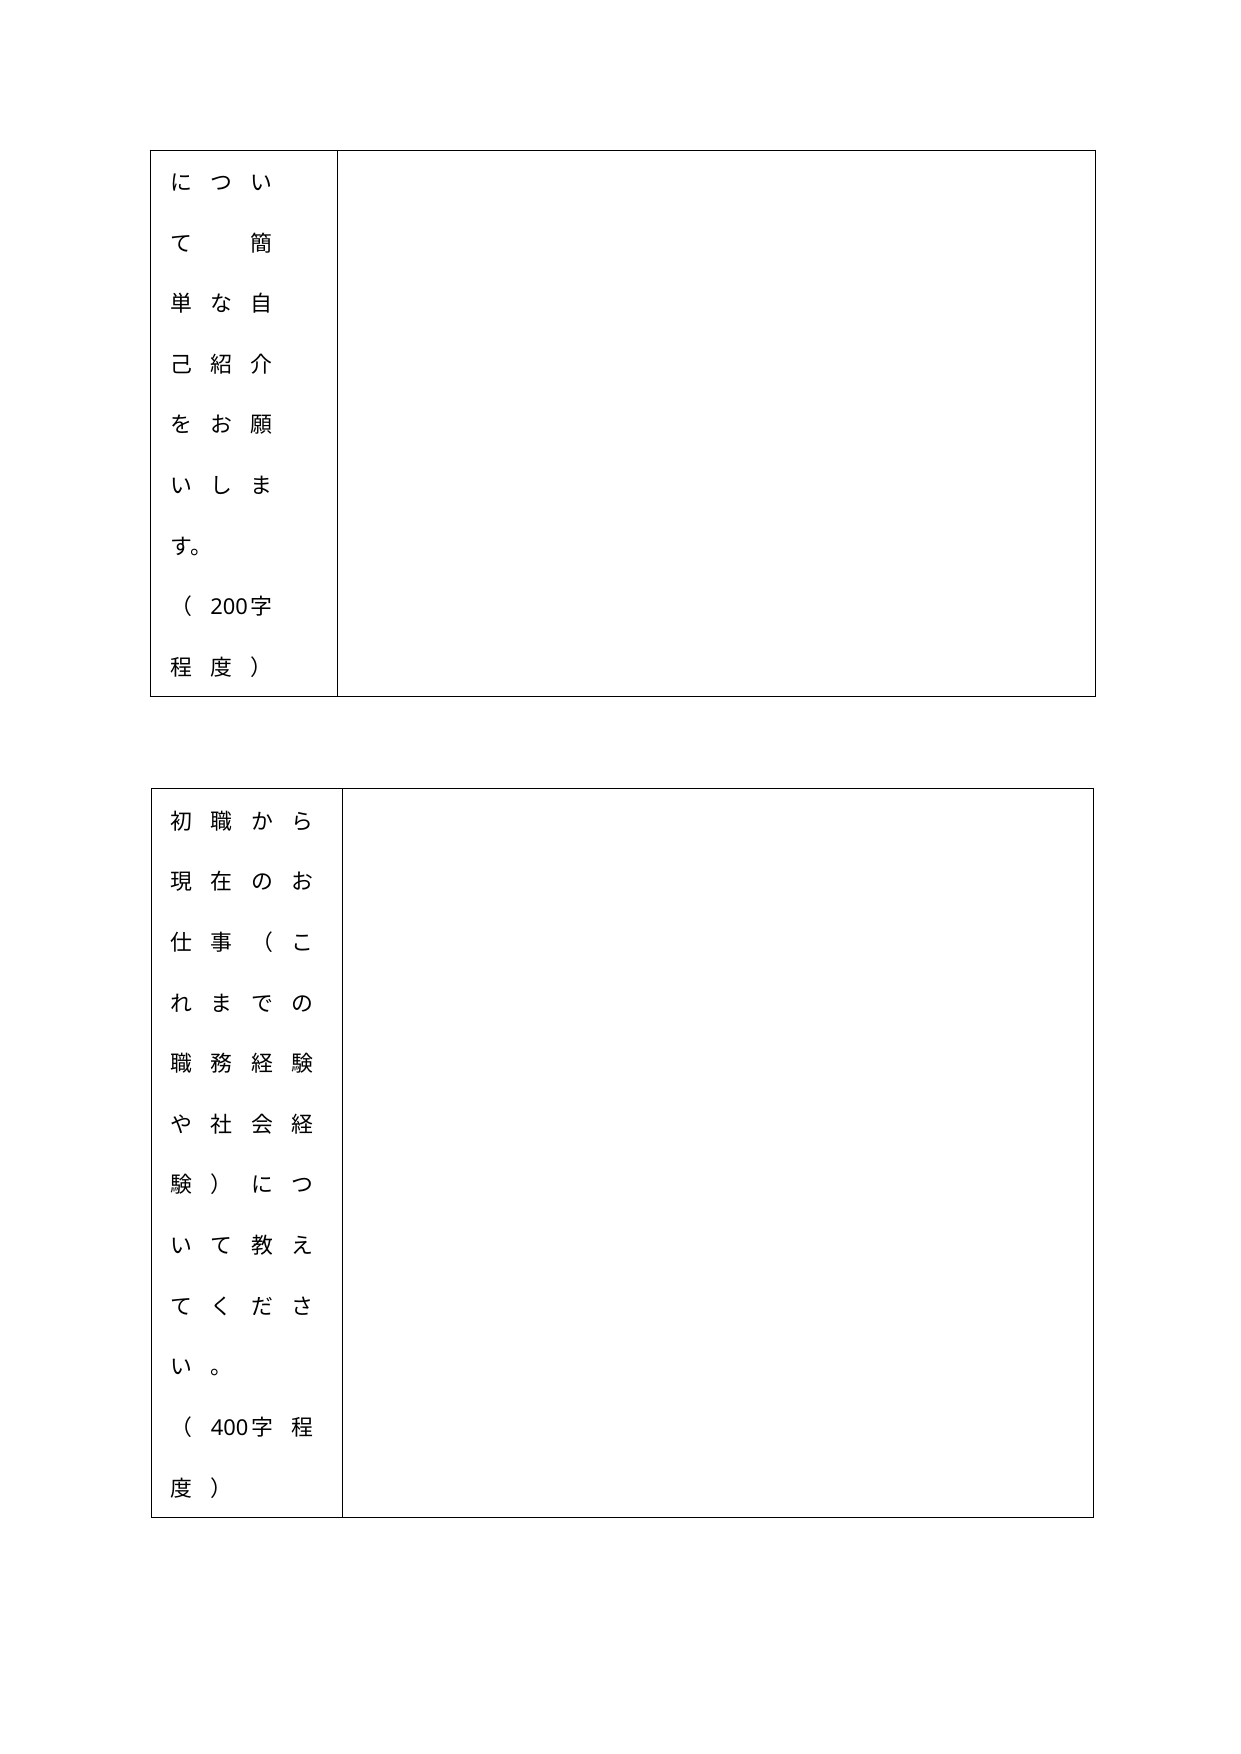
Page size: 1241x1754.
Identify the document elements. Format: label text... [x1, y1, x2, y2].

table_header [343, 789, 1093, 1517]
table_header 初職から現在のお仕事（これまでの職務経験や社会経験）について教えてください。 （400字程度） [152, 789, 342, 1517]
table_cell [338, 151, 1095, 696]
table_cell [151, 151, 337, 696]
